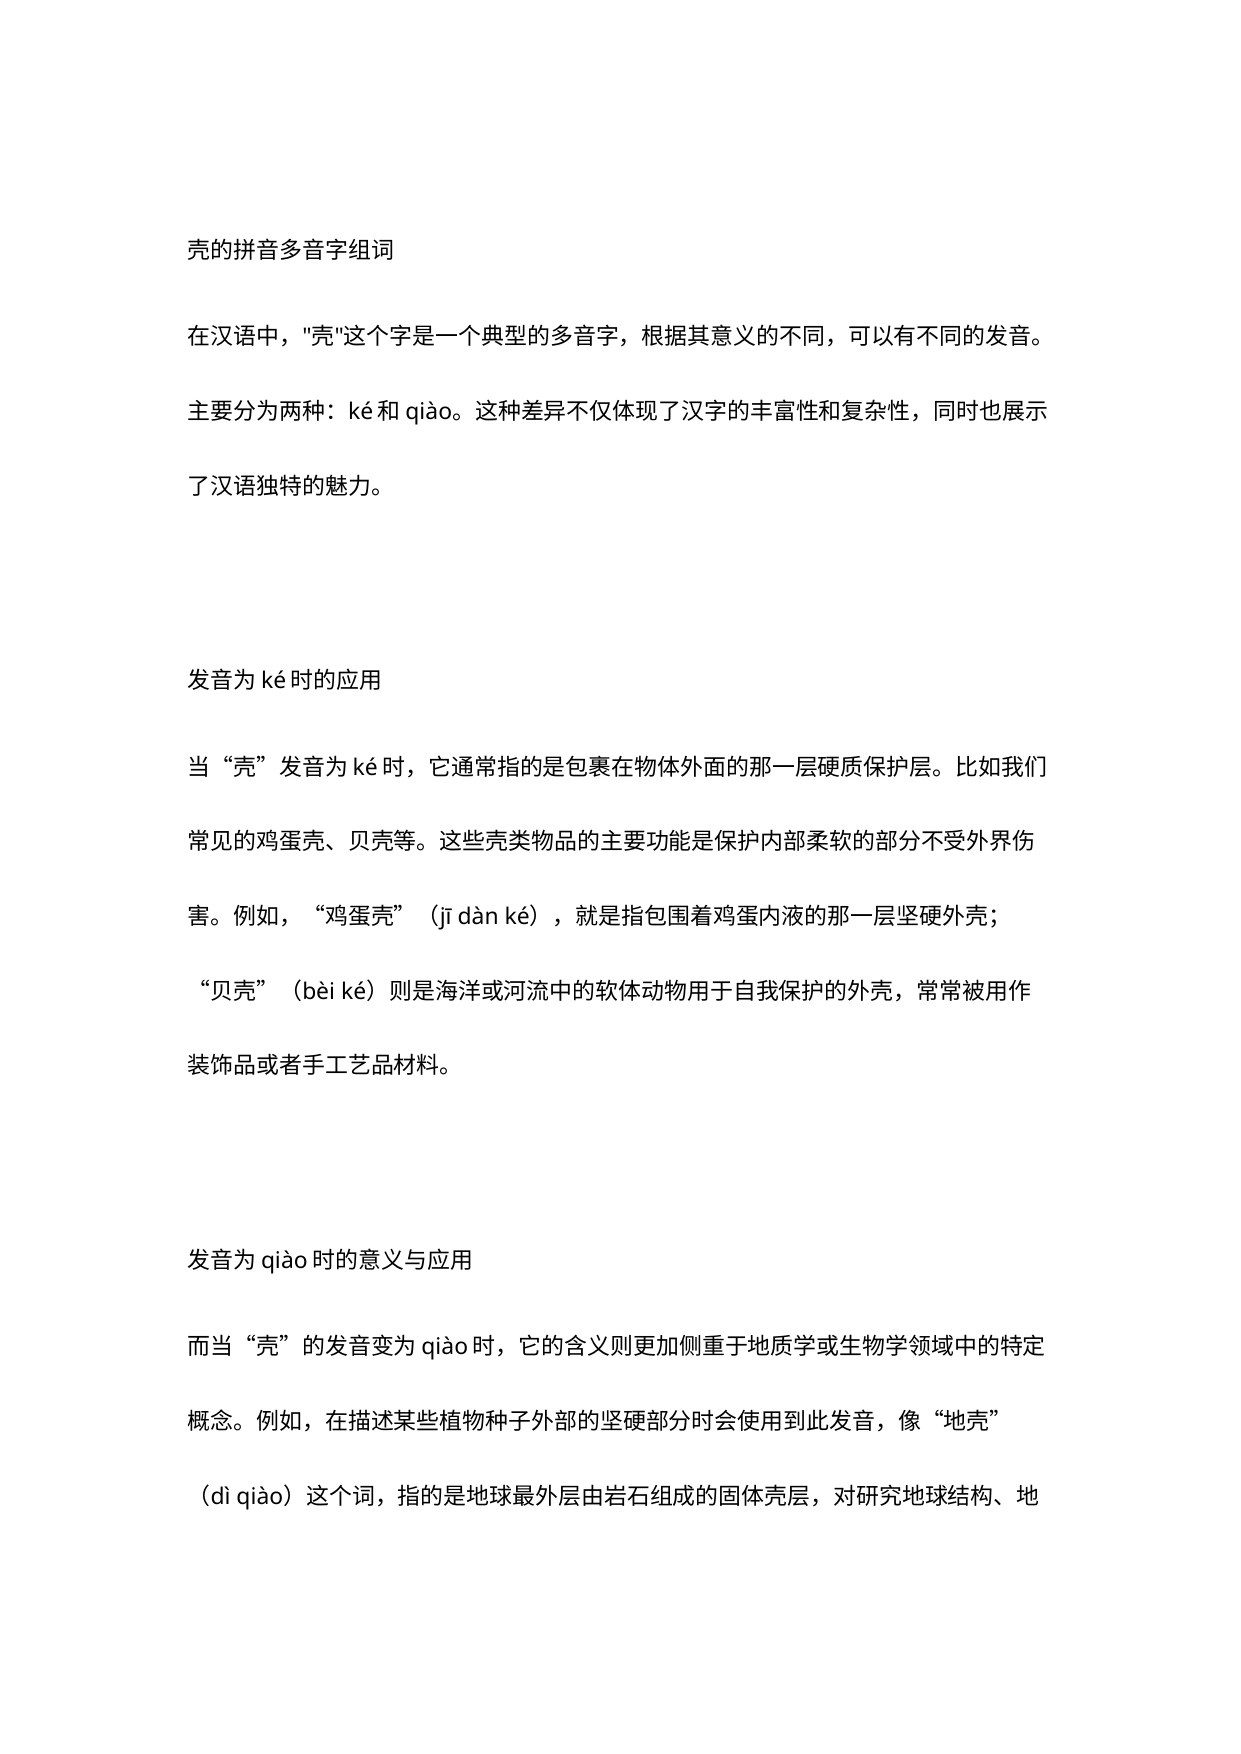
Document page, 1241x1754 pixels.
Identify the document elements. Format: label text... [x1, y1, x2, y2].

text 当“壳”发音为ké时，它通常指的是包裹在物体外面的那一层硬质保护层。比如我们常见的鸡蛋壳、贝壳等。这些壳类物品的主要功能是保护内部柔软的部分不受外界伤害。例如，“鸡蛋壳”（jī dàn ké），就是指包围着鸡蛋内液的那一层坚硬外壳；“贝壳”（bèi ké）则是海洋或河流中的软体动物用于自我保护的外壳，常常被用作装饰品或者手工艺品材料。 [187, 733, 1053, 1096]
text 发音为ké时的应用 [187, 646, 1053, 711]
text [187, 1312, 1053, 1527]
text 在汉语中，"壳"这个字是一个典型的多音字，根据其意义的不同，可以有不同的发音。主要分为两种：ké和qiào。这种差异不仅体现了汉字的丰富性和复杂性，同时也展示了汉语独特的魅力。 [187, 302, 1053, 517]
text 发音为qiào时的意义与应用 [187, 1226, 1053, 1291]
text 壳的拼音多音字组词 [187, 216, 1053, 281]
